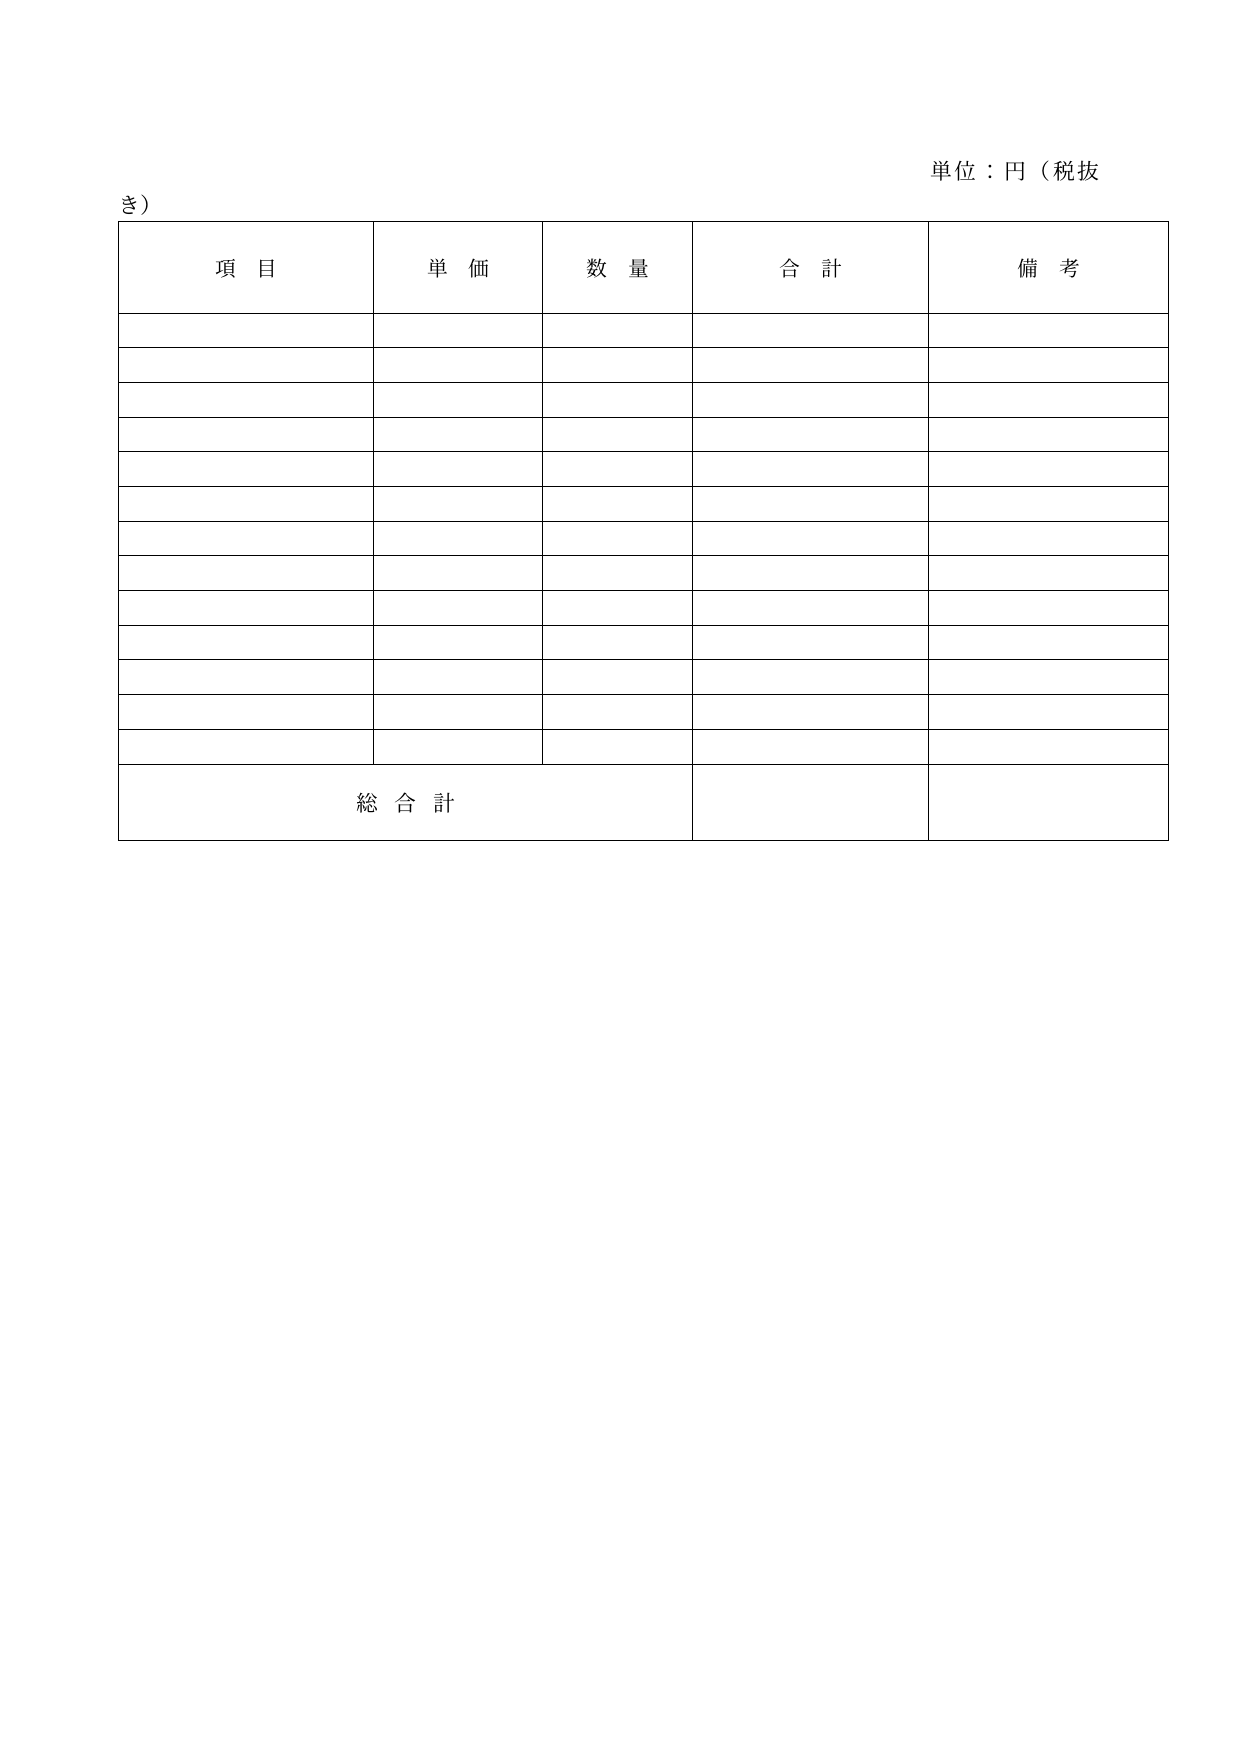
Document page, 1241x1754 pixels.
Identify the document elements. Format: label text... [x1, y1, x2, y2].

table_cell [374, 660, 542, 694]
table_cell [543, 418, 692, 451]
table_cell [119, 591, 373, 625]
table_cell [119, 418, 373, 451]
table_cell [543, 556, 692, 590]
table_cell [119, 348, 373, 382]
table_header 備考 [929, 222, 1168, 312]
table_cell [693, 418, 928, 451]
table_cell [119, 522, 373, 555]
table_cell [929, 730, 1168, 763]
table_cell [374, 522, 542, 555]
table_cell [693, 660, 928, 694]
table_cell [543, 695, 692, 729]
table_cell [119, 314, 373, 347]
table_cell [693, 730, 928, 763]
table_cell [374, 730, 542, 763]
table_cell [543, 730, 692, 763]
table_cell [119, 487, 373, 521]
table_cell [119, 626, 373, 659]
table_header 項目 [119, 222, 373, 312]
table_cell [374, 418, 542, 451]
table_cell [374, 314, 542, 347]
table_cell [119, 383, 373, 417]
table_cell [693, 626, 928, 659]
table_cell [693, 348, 928, 382]
table_cell [693, 452, 928, 486]
table_cell [929, 452, 1168, 486]
table_cell [374, 556, 542, 590]
table_cell [119, 660, 373, 694]
table_cell [693, 765, 928, 840]
table_cell [374, 695, 542, 729]
table_cell [929, 522, 1168, 555]
table_cell [929, 591, 1168, 625]
table_cell [374, 591, 542, 625]
table_cell [374, 452, 542, 486]
table_cell [119, 730, 373, 763]
table_cell [929, 487, 1168, 521]
text 単位：円（税抜き） [118, 153, 1100, 221]
table_cell [374, 487, 542, 521]
table_cell [693, 314, 928, 347]
table_cell [543, 314, 692, 347]
table_cell [929, 383, 1168, 417]
table_cell [374, 626, 542, 659]
table_cell [543, 522, 692, 555]
table_cell [119, 695, 373, 729]
table_cell [374, 383, 542, 417]
table_cell [543, 452, 692, 486]
table_cell [929, 765, 1168, 840]
table_cell [929, 348, 1168, 382]
table_header 単価 [374, 222, 542, 312]
table_cell [693, 591, 928, 625]
table_cell 総合計 [119, 765, 692, 840]
table_cell [929, 314, 1168, 347]
table_cell [543, 660, 692, 694]
table_cell [929, 626, 1168, 659]
table_cell [119, 452, 373, 486]
table_cell [693, 695, 928, 729]
table_cell [929, 556, 1168, 590]
table_cell [374, 348, 542, 382]
table_cell [929, 418, 1168, 451]
table_cell [693, 522, 928, 555]
table_cell [543, 591, 692, 625]
table_header 合計 [693, 222, 928, 312]
table_header 数量 [543, 222, 692, 312]
table_cell [929, 660, 1168, 694]
table_cell [543, 626, 692, 659]
table_cell [543, 348, 692, 382]
table_cell [543, 487, 692, 521]
table_cell [543, 383, 692, 417]
table_cell [693, 556, 928, 590]
table_cell [929, 695, 1168, 729]
table_cell [693, 487, 928, 521]
table_cell [693, 383, 928, 417]
table_cell [119, 556, 373, 590]
